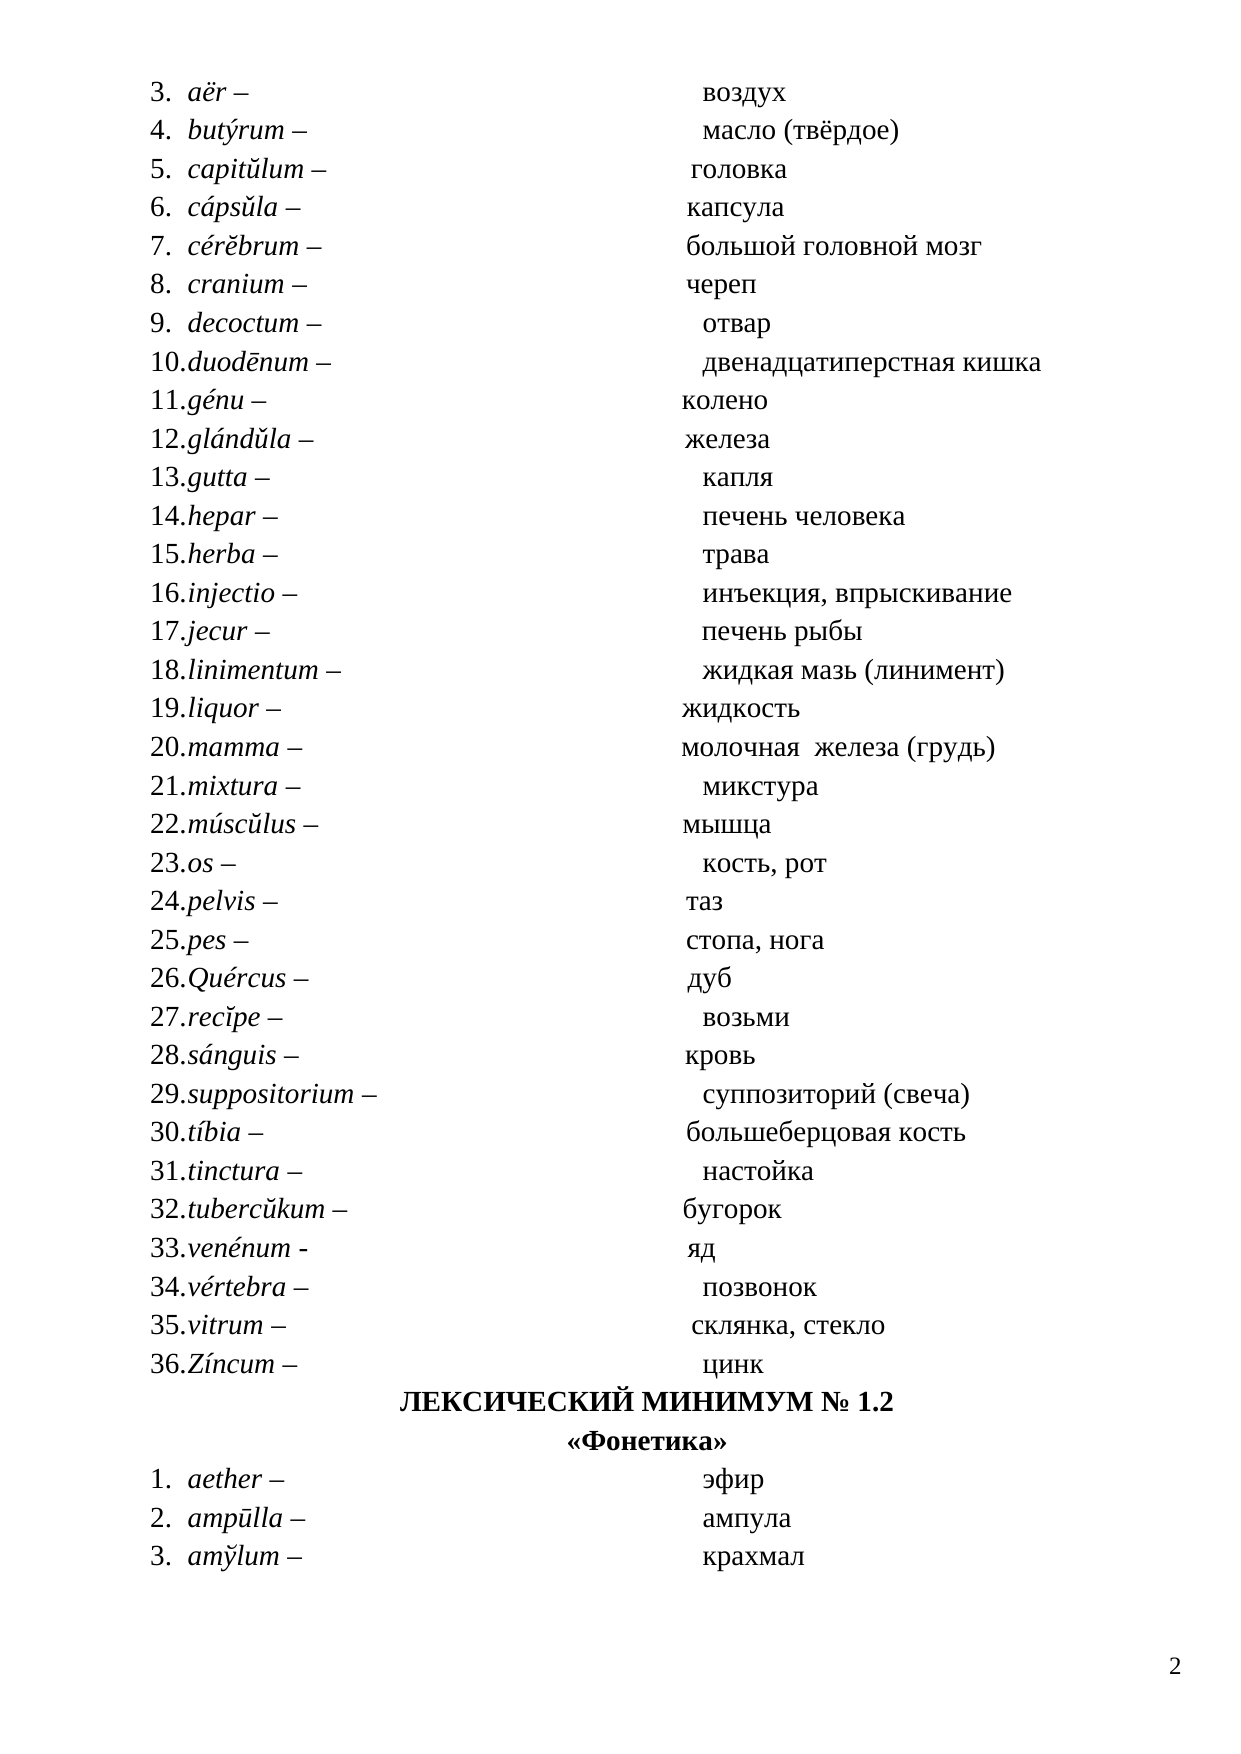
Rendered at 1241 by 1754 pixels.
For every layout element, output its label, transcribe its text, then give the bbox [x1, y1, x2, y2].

list tinctura – настойка [150, 1153, 1181, 1187]
text «Фонетика» [112, 1423, 1181, 1456]
text ЛЕКСИЧЕСКИЙ МИНИМУМ № 1.2 [112, 1384, 1181, 1418]
list decoctum – отвар [150, 305, 1181, 339]
list suppositorium – суппозиторий (свеча) [150, 1076, 1181, 1109]
list mamma – молочная железа (грудь) [150, 729, 1181, 763]
list tíbia – большеберцовая кость [150, 1114, 1181, 1148]
list aether – эфир [150, 1461, 1181, 1495]
list ampūlla – ампула [150, 1500, 1181, 1533]
list herba – трава [150, 536, 1181, 570]
list gutta – капля [150, 459, 1181, 493]
list linimentum – жидкая мазь (линимент) [150, 652, 1181, 686]
list Quércus – дуб [150, 960, 1181, 994]
list butýrum – масло (твёрдое) [150, 112, 1181, 146]
list tubercŭkum – бугорок [150, 1192, 1181, 1225]
list vértebra – позвонок [150, 1269, 1181, 1302]
list liquor – жидкость [150, 691, 1181, 724]
list hepar – печень человека [150, 498, 1181, 531]
list venénum - яд [150, 1230, 1181, 1264]
list mixtura – микстура [150, 768, 1181, 801]
list cápsǔla – капсула [150, 189, 1181, 223]
list aёr – воздух [150, 74, 1181, 107]
list génu – колено [150, 382, 1181, 416]
list cranium – череп [150, 267, 1181, 300]
list sánguis – кровь [150, 1037, 1181, 1071]
list pes – стопа, нога [150, 922, 1181, 955]
list cérĕbrum – большой головной мозг [150, 228, 1181, 262]
list duodēnum – двенадцатиперстная кишка [150, 344, 1181, 377]
list glándǔla – железа [150, 421, 1181, 454]
list recĭpe – возьми [150, 999, 1181, 1032]
list pelvis – таз [150, 883, 1181, 917]
list jecur – печень рыбы [150, 613, 1181, 647]
list capitŭlum – головка [150, 151, 1181, 184]
list Zíncum – цинк [150, 1346, 1181, 1379]
list injectio – инъекция, впрыскивание [150, 575, 1181, 608]
list vitrum – склянка, стекло [150, 1307, 1181, 1341]
list múscŭlus – мышца [150, 806, 1181, 840]
list os – кость, рот [150, 845, 1181, 878]
list amўlum – крахмал [150, 1538, 1181, 1572]
